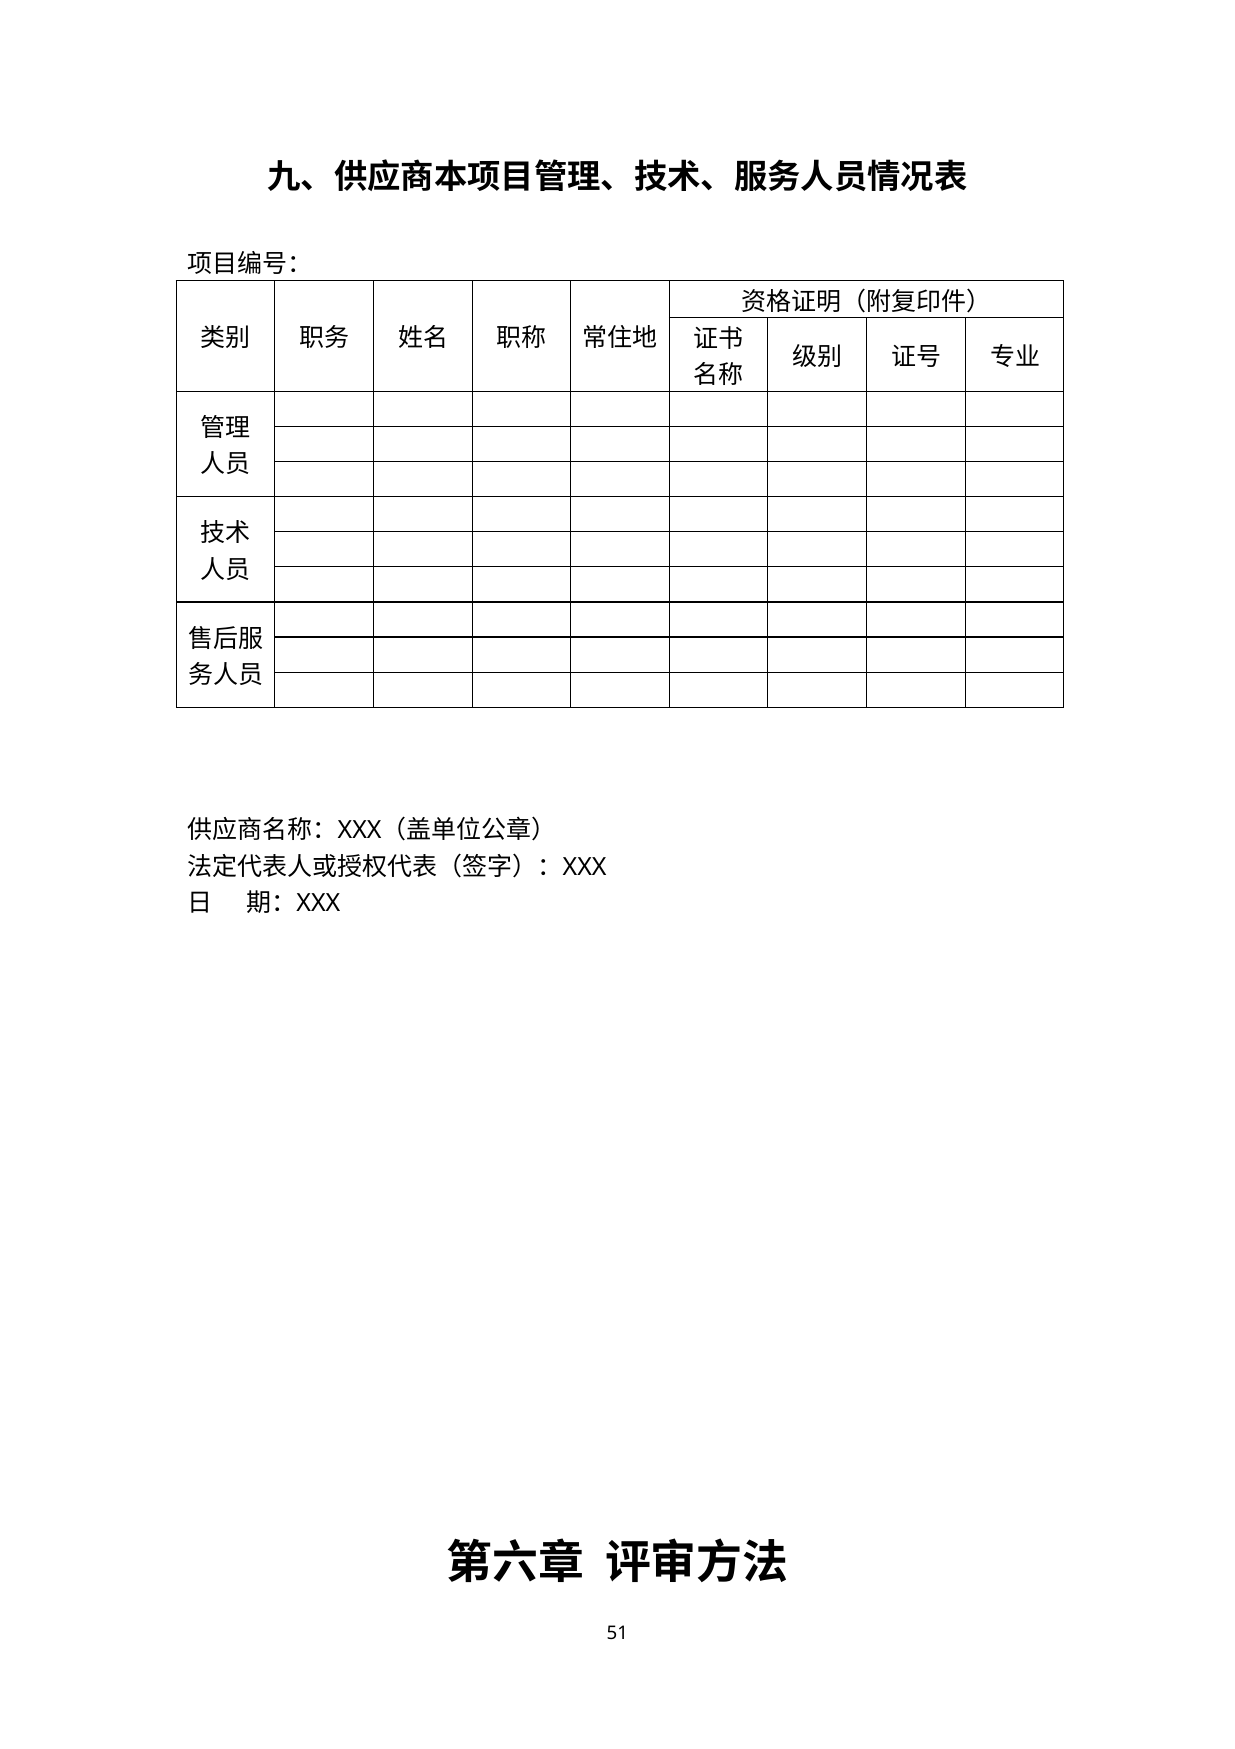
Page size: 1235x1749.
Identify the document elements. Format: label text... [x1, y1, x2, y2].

table_cell [374, 673, 472, 707]
table_cell [571, 567, 669, 601]
table_cell [374, 638, 472, 672]
table_cell [473, 673, 570, 707]
table_cell [473, 427, 570, 461]
table_header 姓名 [374, 281, 472, 391]
table_cell 技术 人员 [177, 497, 274, 601]
text 法定代表人或授权代表（签字）：XXX [187, 846, 1047, 882]
table_cell [670, 567, 767, 601]
table_cell [473, 497, 570, 531]
table_cell [768, 392, 866, 426]
table_cell [670, 673, 767, 707]
table_cell [768, 532, 866, 566]
table_cell [571, 497, 669, 531]
table_cell [275, 567, 373, 601]
text 供应商名称：XXX（盖单位公章） [187, 810, 1047, 846]
table_cell [867, 532, 965, 566]
table_cell [966, 392, 1063, 426]
table_cell [473, 567, 570, 601]
table_cell [275, 427, 373, 461]
table_header 资格证明（附复印件） [670, 281, 1063, 317]
table_cell [768, 462, 866, 496]
table_cell [571, 427, 669, 461]
table_cell [374, 497, 472, 531]
table_cell [275, 497, 373, 531]
table_cell 证书 名称 [670, 318, 767, 391]
table_cell [275, 638, 373, 672]
table_cell [571, 638, 669, 672]
table_cell 专业 [966, 318, 1063, 391]
table_cell [473, 392, 570, 426]
table_cell [966, 673, 1063, 707]
table_cell [867, 462, 965, 496]
table_cell [966, 497, 1063, 531]
table_cell [275, 603, 373, 636]
text 日 期：XXX [187, 882, 1047, 919]
table_cell [374, 392, 472, 426]
table_cell [670, 427, 767, 461]
table_cell [374, 532, 472, 566]
table_cell 售后服务人员 [177, 603, 274, 707]
table_cell [670, 532, 767, 566]
table_cell [966, 532, 1063, 566]
table_cell [966, 462, 1063, 496]
table_cell [670, 462, 767, 496]
table_cell [768, 638, 866, 672]
table_cell [275, 462, 373, 496]
table_cell [966, 427, 1063, 461]
table_cell [571, 462, 669, 496]
table_cell [867, 638, 965, 672]
table_cell [867, 673, 965, 707]
table_cell [473, 532, 570, 566]
table_cell [275, 532, 373, 566]
table_cell [966, 567, 1063, 601]
table_cell [374, 567, 472, 601]
table_cell [768, 603, 866, 636]
table_cell [670, 497, 767, 531]
subtitle 第六章 评审方法 [187, 1537, 1047, 1589]
table_header 类别 [177, 281, 274, 391]
table_cell [374, 427, 472, 461]
table_cell [966, 638, 1063, 672]
table_cell [473, 462, 570, 496]
table_header 职务 [275, 281, 373, 391]
table_cell [867, 497, 965, 531]
table_cell [867, 567, 965, 601]
table_header 常住地 [571, 281, 669, 391]
table_cell [275, 673, 373, 707]
table_cell [768, 567, 866, 601]
table_cell [473, 603, 570, 636]
table_cell [473, 638, 570, 672]
table_cell [670, 638, 767, 672]
table_cell [670, 603, 767, 636]
table_cell [768, 427, 866, 461]
table_cell [867, 603, 965, 636]
table_cell [768, 673, 866, 707]
table_cell 管理 人员 [177, 392, 274, 496]
table_cell [571, 392, 669, 426]
table_cell [867, 392, 965, 426]
text 九、供应商本项目管理、技术、服务人员情况表 [187, 150, 1047, 198]
table_cell [867, 427, 965, 461]
table_cell [768, 497, 866, 531]
table_header 职称 [473, 281, 570, 391]
table_cell [275, 392, 373, 426]
table_cell 级别 [768, 318, 866, 391]
table_cell [966, 603, 1063, 636]
table_cell [571, 532, 669, 566]
table_cell [670, 392, 767, 426]
table_cell [571, 603, 669, 636]
table_cell [571, 673, 669, 707]
table_cell 证号 [867, 318, 965, 391]
table_cell [374, 603, 472, 636]
text 项目编号： [187, 244, 1047, 280]
table_cell [374, 462, 472, 496]
